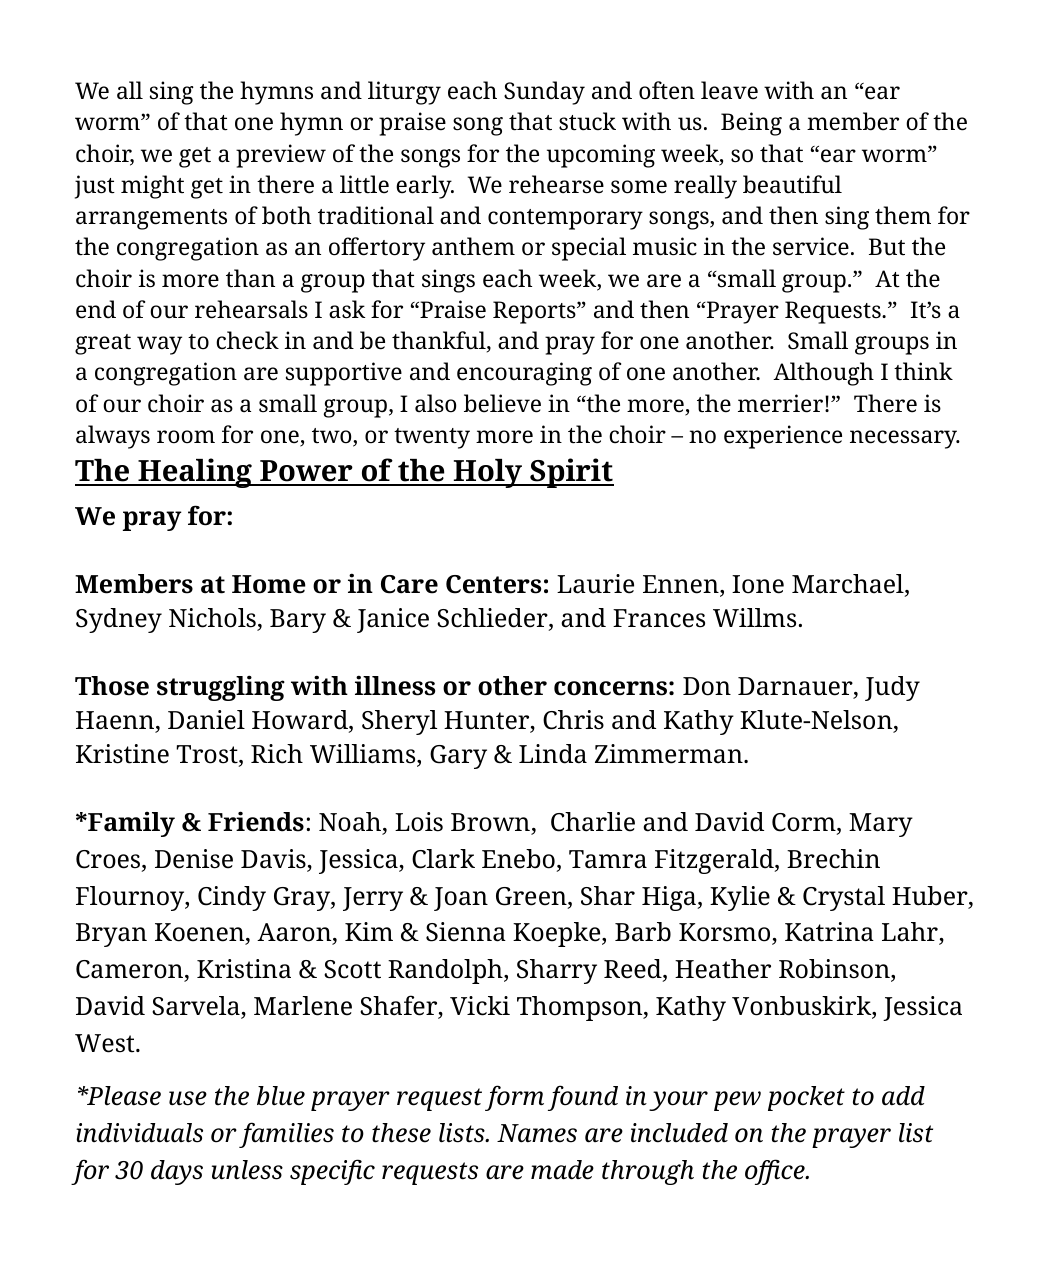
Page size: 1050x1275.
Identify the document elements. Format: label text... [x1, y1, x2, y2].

text Those struggling with illness or other concerns: Don Darnauer, Judy Haenn, Daniel Howard, Sheryl Hunter, Chris and Kathy Klute-Nelson, [75, 668, 992, 737]
text Members at Home or in Care Centers: Laurie Ennen, Ione Marchael, Sydney Nichols, Bary & Janice Schlieder, and Frances Willms. [75, 566, 992, 634]
text Kristine Trost, Rich Williams, Gary & Linda Zimmerman. [75, 737, 992, 771]
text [75, 75, 975, 450]
text *Family & Friends: Noah, Lois Brown, Charlie and David Corm, Mary Croes, Denise Davis, Jessica, Clark Enebo, Tamra Fitzgerald, Brechin Flournoy, Cindy Gray, Jerry & Joan Green, Shar Higa, Kylie & Crystal Huber, Bryan Koenen, Aaron, Kim & Sienna Koepke, Barb Korsmo, Katrina Lahr, Cameron, Kristina & Scott Randolph, Sharry Reed, Heather Robinson, David Sarvela, Marlene Shafer, Vicki Thompson, Kathy Vonbuskirk, Jessica West. [75, 805, 975, 1059]
text *Please use the blue prayer request form found in your pew pocket to add individuals or families to these lists. Names are included on the prayer list for 30 days unless specific requests are made through the office. [75, 1079, 975, 1186]
text We pray for: [75, 498, 992, 532]
text The Healing Power of the Holy Spirit [75, 450, 975, 490]
